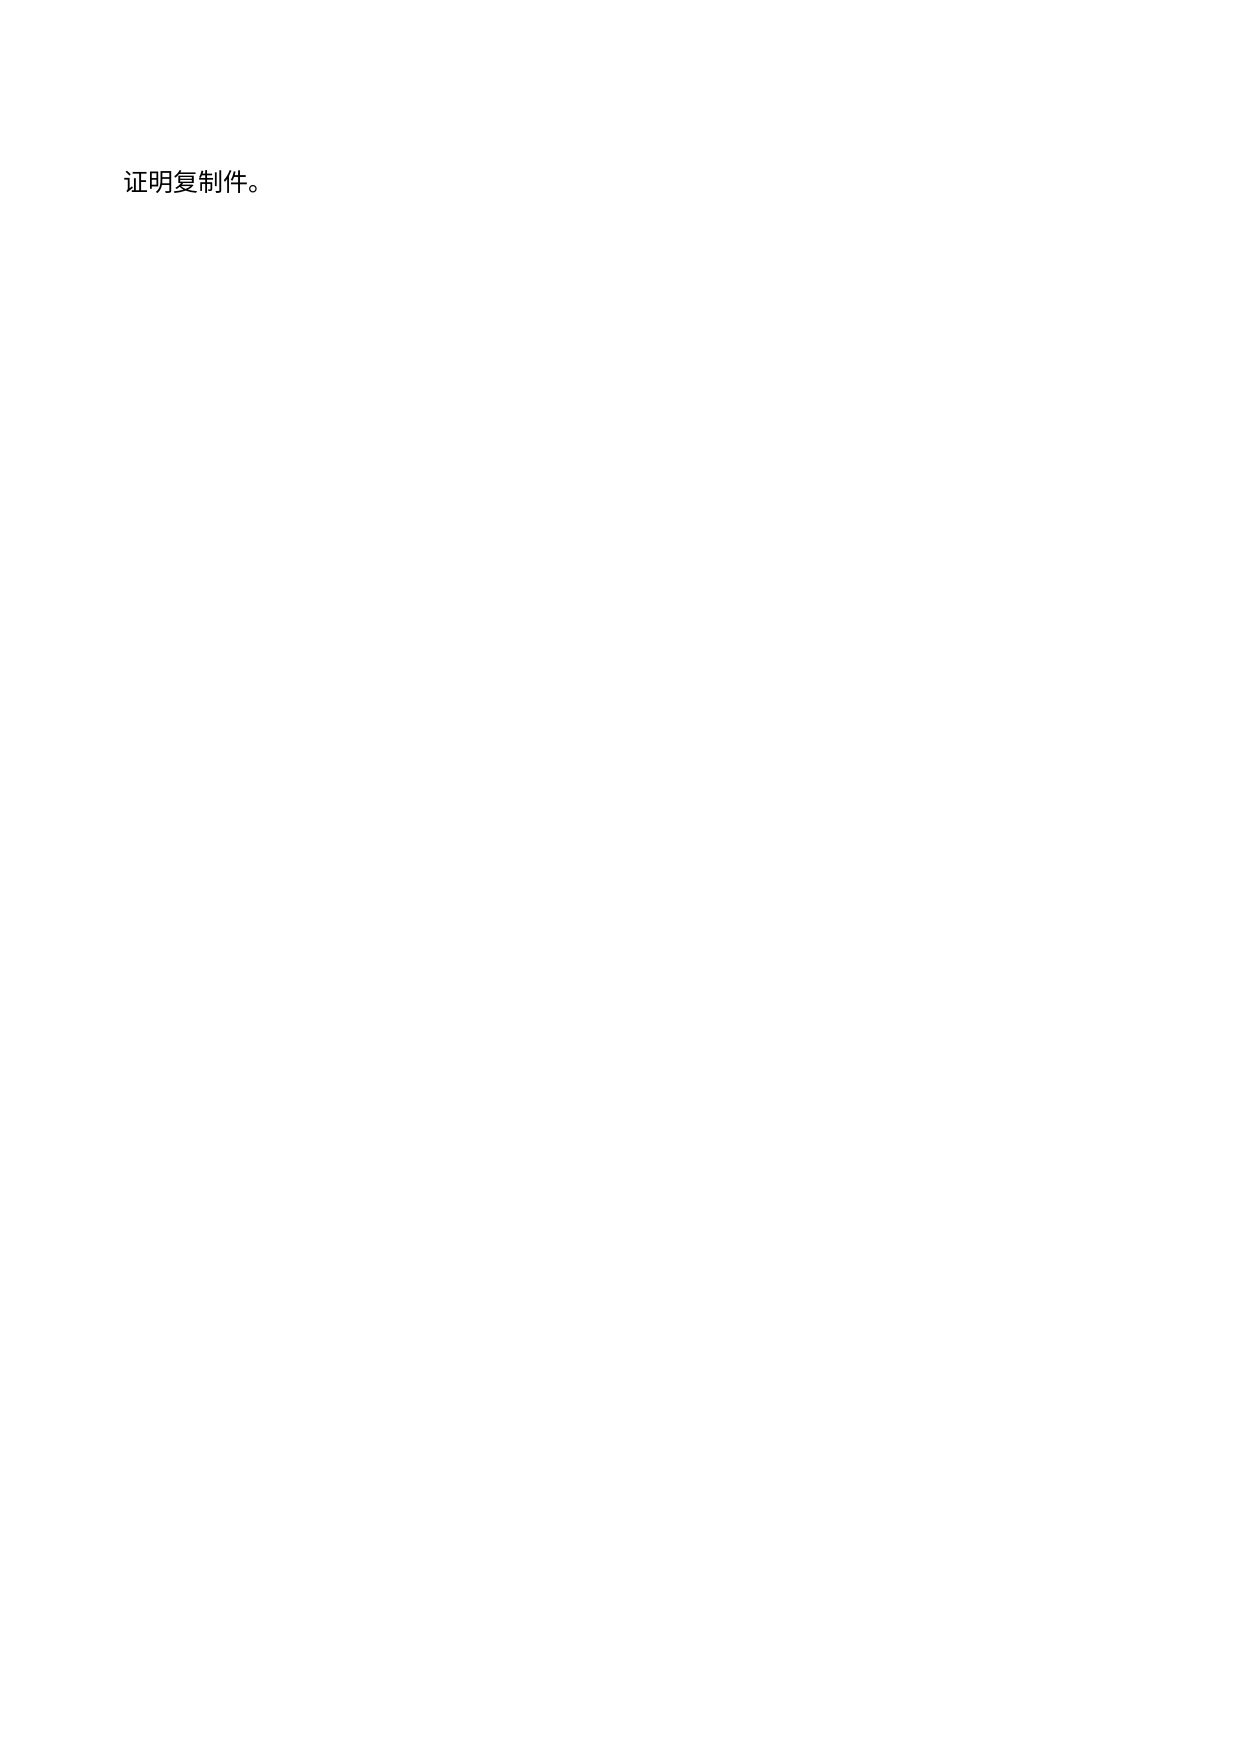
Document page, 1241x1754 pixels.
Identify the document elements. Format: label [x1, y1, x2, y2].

text [123, 162, 1053, 198]
